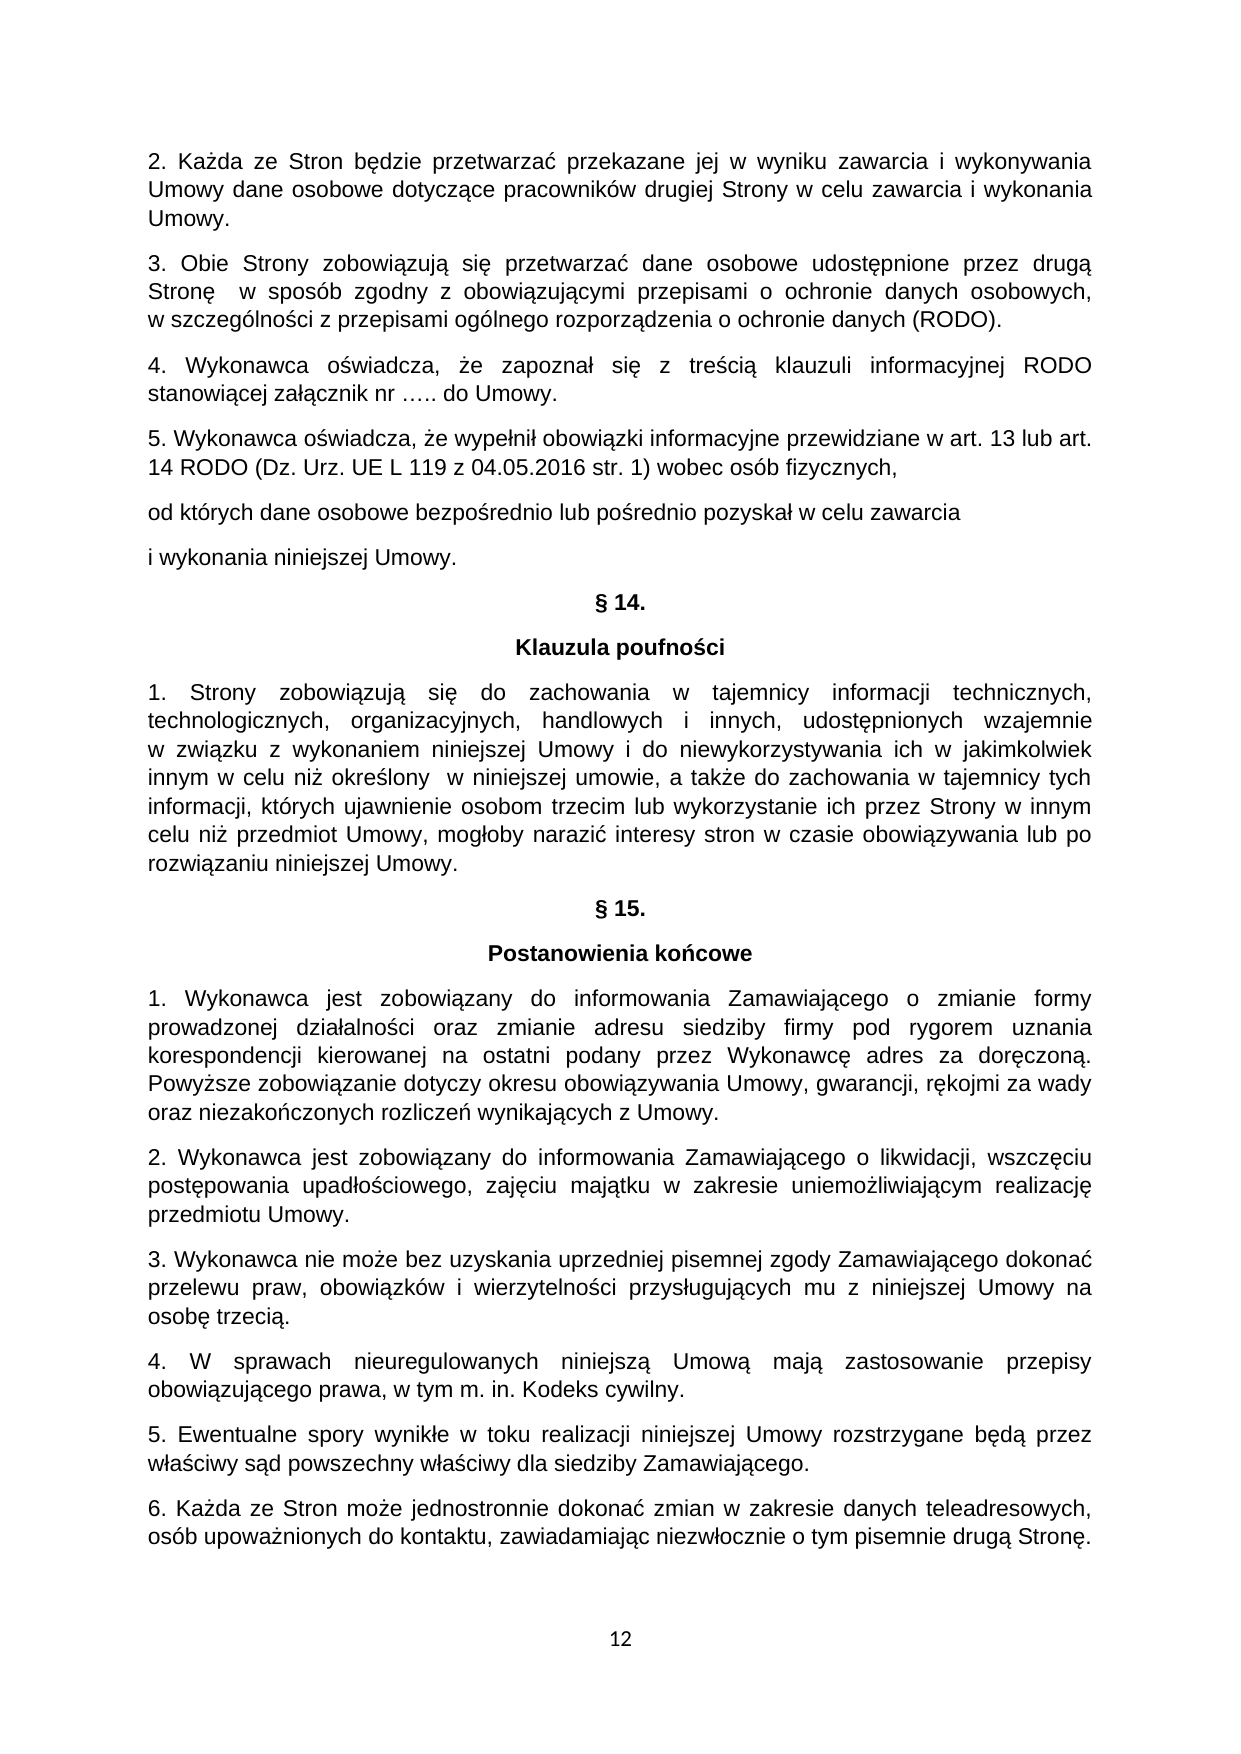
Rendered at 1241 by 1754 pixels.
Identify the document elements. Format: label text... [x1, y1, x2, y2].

text Klauzula poufności [148, 634, 1093, 660]
text 1. Wykonawca jest zobowiązany do informowania Zamawiającego o zmianie formy prowadzonej działalności oraz zmianie adresu siedziby firmy pod rygorem uznania korespondencji kierowanej na ostatni podany przez Wykonawcę adres za doręczoną. Powyższe zobowiązanie dotyczy okresu obowiązywania Umowy, gwarancji, rękojmi za wady oraz niezakończonych rozliczeń wynikających z Umowy. [148, 985, 1093, 1125]
text § 15. [148, 895, 1093, 921]
text 3. Wykonawca nie może bez uzyskania uprzedniej pisemnej zgody Zamawiającego dokonać przelewu praw, obowiązków i wierzytelności przysługujących mu z niniejszej Umowy na osobę trzecią. [148, 1246, 1093, 1329]
text 1. Strony zobowiązują się do zachowania w tajemnicy informacji technicznych, technologicznych, organizacyjnych, handlowych i innych, udostępnionych wzajemnie w związku z wykonaniem niniejszej Umowy i do niewykorzystywania ich w jakimkolwiek innym w celu niż określony w niniejszej umowie, a także do zachowania w tajemnicy tych informacji, których ujawnienie osobom trzecim lub wykorzystanie ich przez Strony w innym celu niż przedmiot Umowy, mogłoby narazić interesy stron w czasie obowiązywania lub po rozwiązaniu niniejszej Umowy. [148, 679, 1093, 876]
text 2. Wykonawca jest zobowiązany do informowania Zamawiającego o likwidacji, wszczęciu postępowania upadłościowego, zajęciu majątku w zakresie uniemożliwiającym realizację przedmiotu Umowy. [148, 1144, 1093, 1227]
text 2. Każda ze Stron będzie przetwarzać przekazane jej w wyniku zawarcia i wykonywania Umowy dane osobowe dotyczące pracowników drugiej Strony w celu zawarcia i wykonania Umowy. [148, 148, 1093, 231]
text 6. Każda ze Stron może jednostronnie dokonać zmian w zakresie danych teleadresowych, osób upoważnionych do kontaktu, zawiadamiając niezwłocznie o tym pisemnie drugą Stronę. [148, 1495, 1093, 1550]
text 4. W sprawach nieuregulowanych niniejszą Umową mają zastosowanie przepisy obowiązującego prawa, w tym m. in. Kodeks cywilny. [148, 1348, 1093, 1403]
text 5. Wykonawca oświadcza, że wypełnił obowiązki informacyjne przewidziane w art. 13 lub art. 14 RODO (Dz. Urz. UE L 119 z 04.05.2016 str. 1) wobec osób fizycznych, [148, 425, 1093, 480]
text Postanowienia końcowe [148, 940, 1093, 966]
text 5. Ewentualne spory wynikłe w toku realizacji niniejszej Umowy rozstrzygane będą przez właściwy sąd powszechny właściwy dla siedziby Zamawiającego. [148, 1421, 1093, 1476]
text 3. Obie Strony zobowiązują się przetwarzać dane osobowe udostępnione przez drugą Stronę w sposób zgodny z obowiązującymi przepisami o ochronie danych osobowych, w szczególności z przepisami ogólnego rozporządzenia o ochronie danych (RODO). [148, 249, 1093, 333]
text 4. Wykonawca oświadcza, że zapoznał się z treścią klauzuli informacyjnej RODO stanowiącej załącznik nr ….. do Umowy. [148, 352, 1093, 406]
text od których dane osobowe bezpośrednio lub pośrednio pozyskał w celu zawarcia [148, 499, 1093, 525]
text § 14. [148, 589, 1093, 615]
text i wykonania niniejszej Umowy. [148, 544, 1093, 570]
